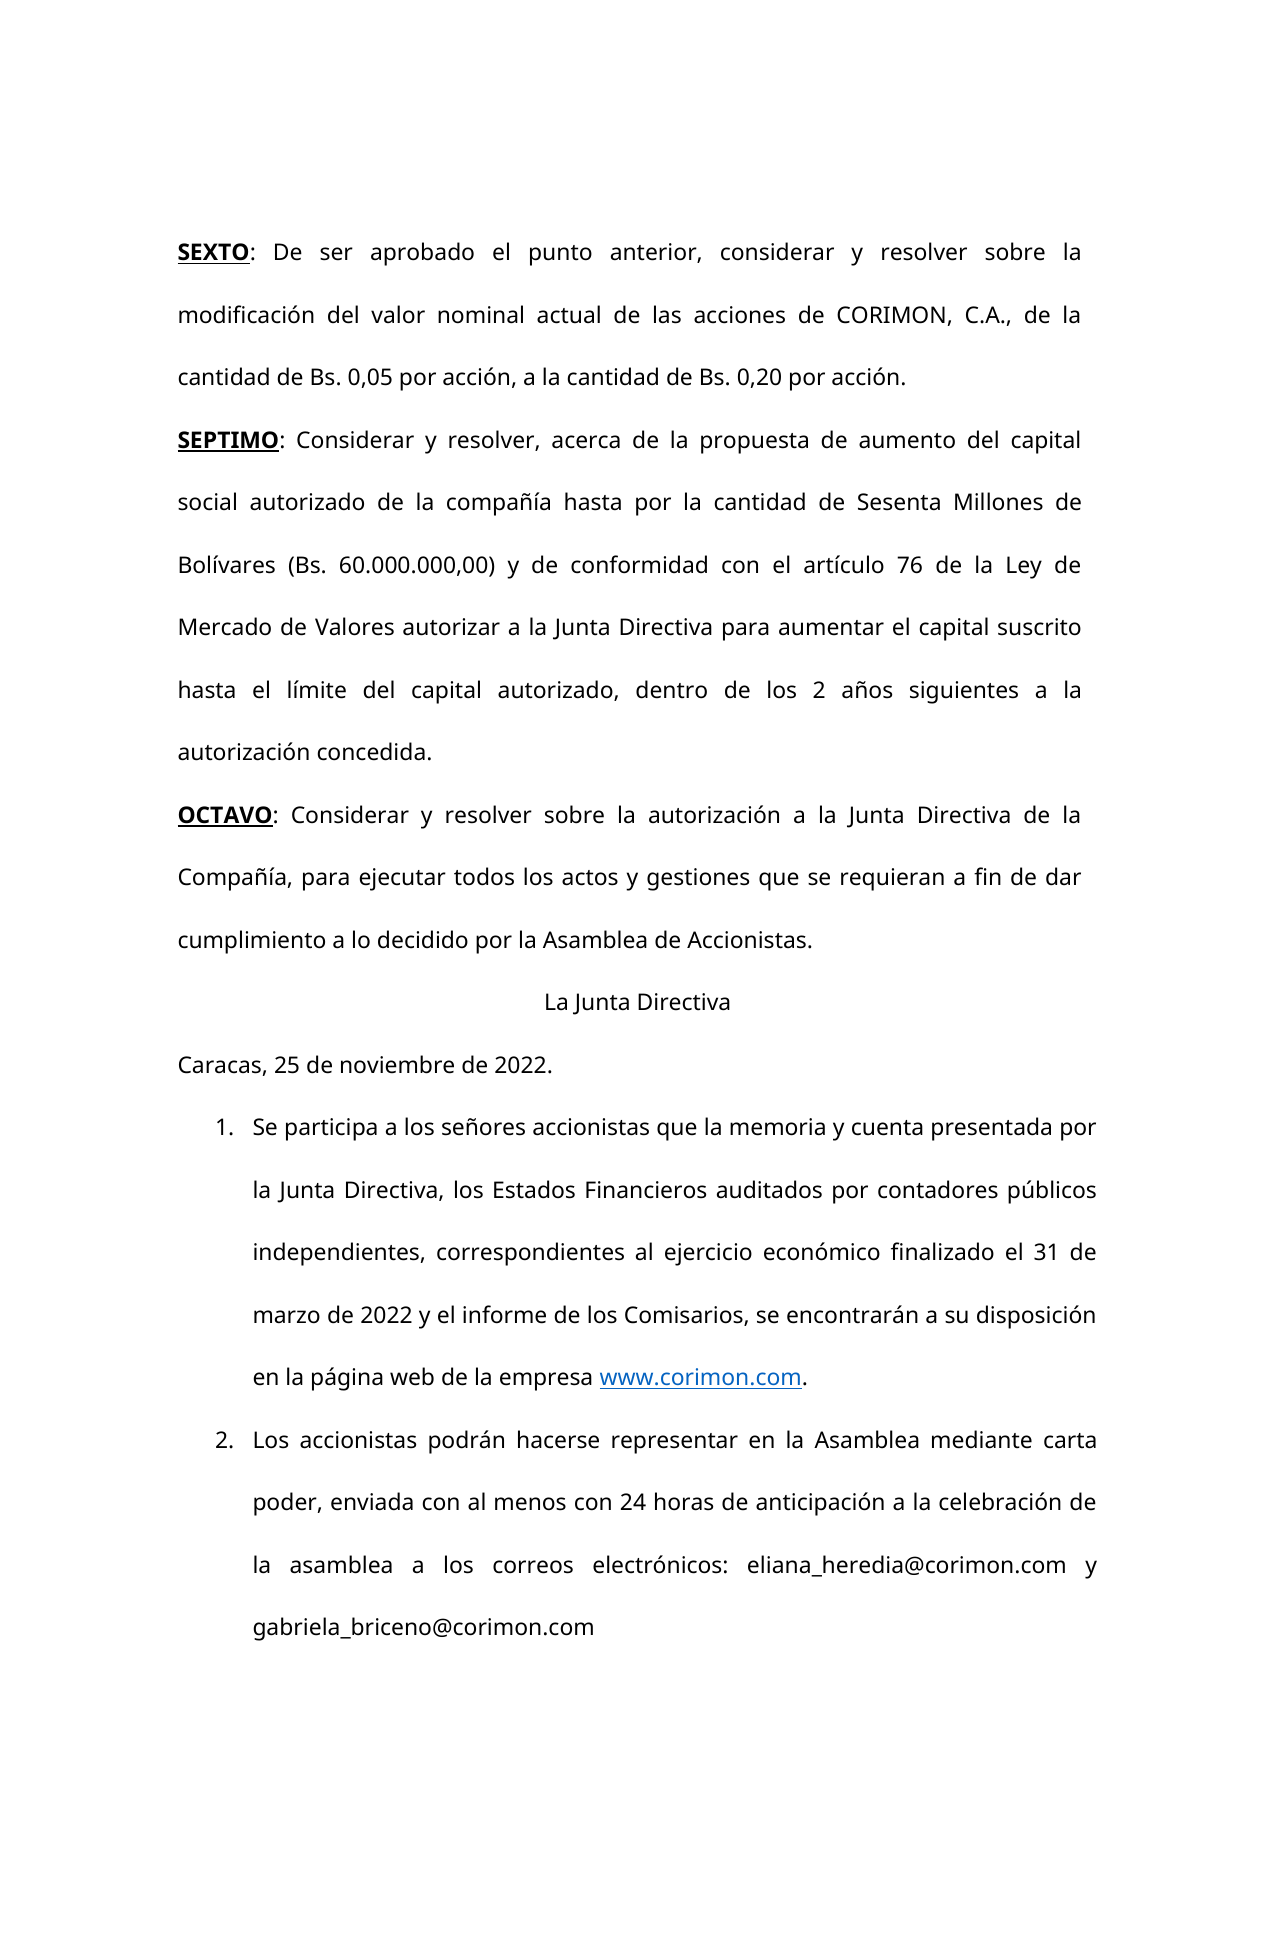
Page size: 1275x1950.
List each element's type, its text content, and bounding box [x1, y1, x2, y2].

list Los accionistas podrán hacerse representar en la Asamblea mediante carta poder, enviada con al menos con 24 horas de anticipación a la celebración de la asamblea a los correos electrónicos: eliana_heredia@corimon.com y gabriela_briceno@corimon.com [215, 1424, 1098, 1642]
list OCTAVO: Considerar y resolver sobre la autorización a la Junta Directiva de la Compañía, para ejecutar todos los actos y gestiones que se requieran a fin de dar cumplimiento a lo decidido por la Asamblea de Accionistas. [177, 799, 1083, 955]
list SEXTO: De ser aprobado el punto anterior, considerar y resolver sobre la modificación del valor nominal actual de las acciones de CORIMON, C.A., de la cantidad de Bs. 0,05 por acción, a la cantidad de Bs. 0,20 por acción. [177, 236, 1083, 392]
list Se participa a los señores accionistas que la memoria y cuenta presentada por la Junta Directiva, los Estados Financieros auditados por contadores públicos independientes, correspondientes al ejercicio económico finalizado el 31 de marzo de 2022 y el informe de los Comisarios, se encontrarán a su disposición en la página web de la empresa www.corimon.com. [215, 1111, 1098, 1392]
text Caracas, 25 de noviembre de 2022. [177, 1049, 1098, 1080]
text SEPTIMO: Considerar y resolver, acerca de la propuesta de aumento del capital social autorizado de la compañía hasta por la cantidad de Sesenta Millones de Bolívares (Bs. 60.000.000,00) y de conformidad con el artículo 76 de la Ley de Mercado de Valores autorizar a la Junta Directiva para aumentar el capital suscrito hasta el límite del capital autorizado, dentro de los 2 años siguientes a la autorización concedida. [177, 424, 1083, 767]
text La Junta Directiva [177, 986, 1098, 1017]
